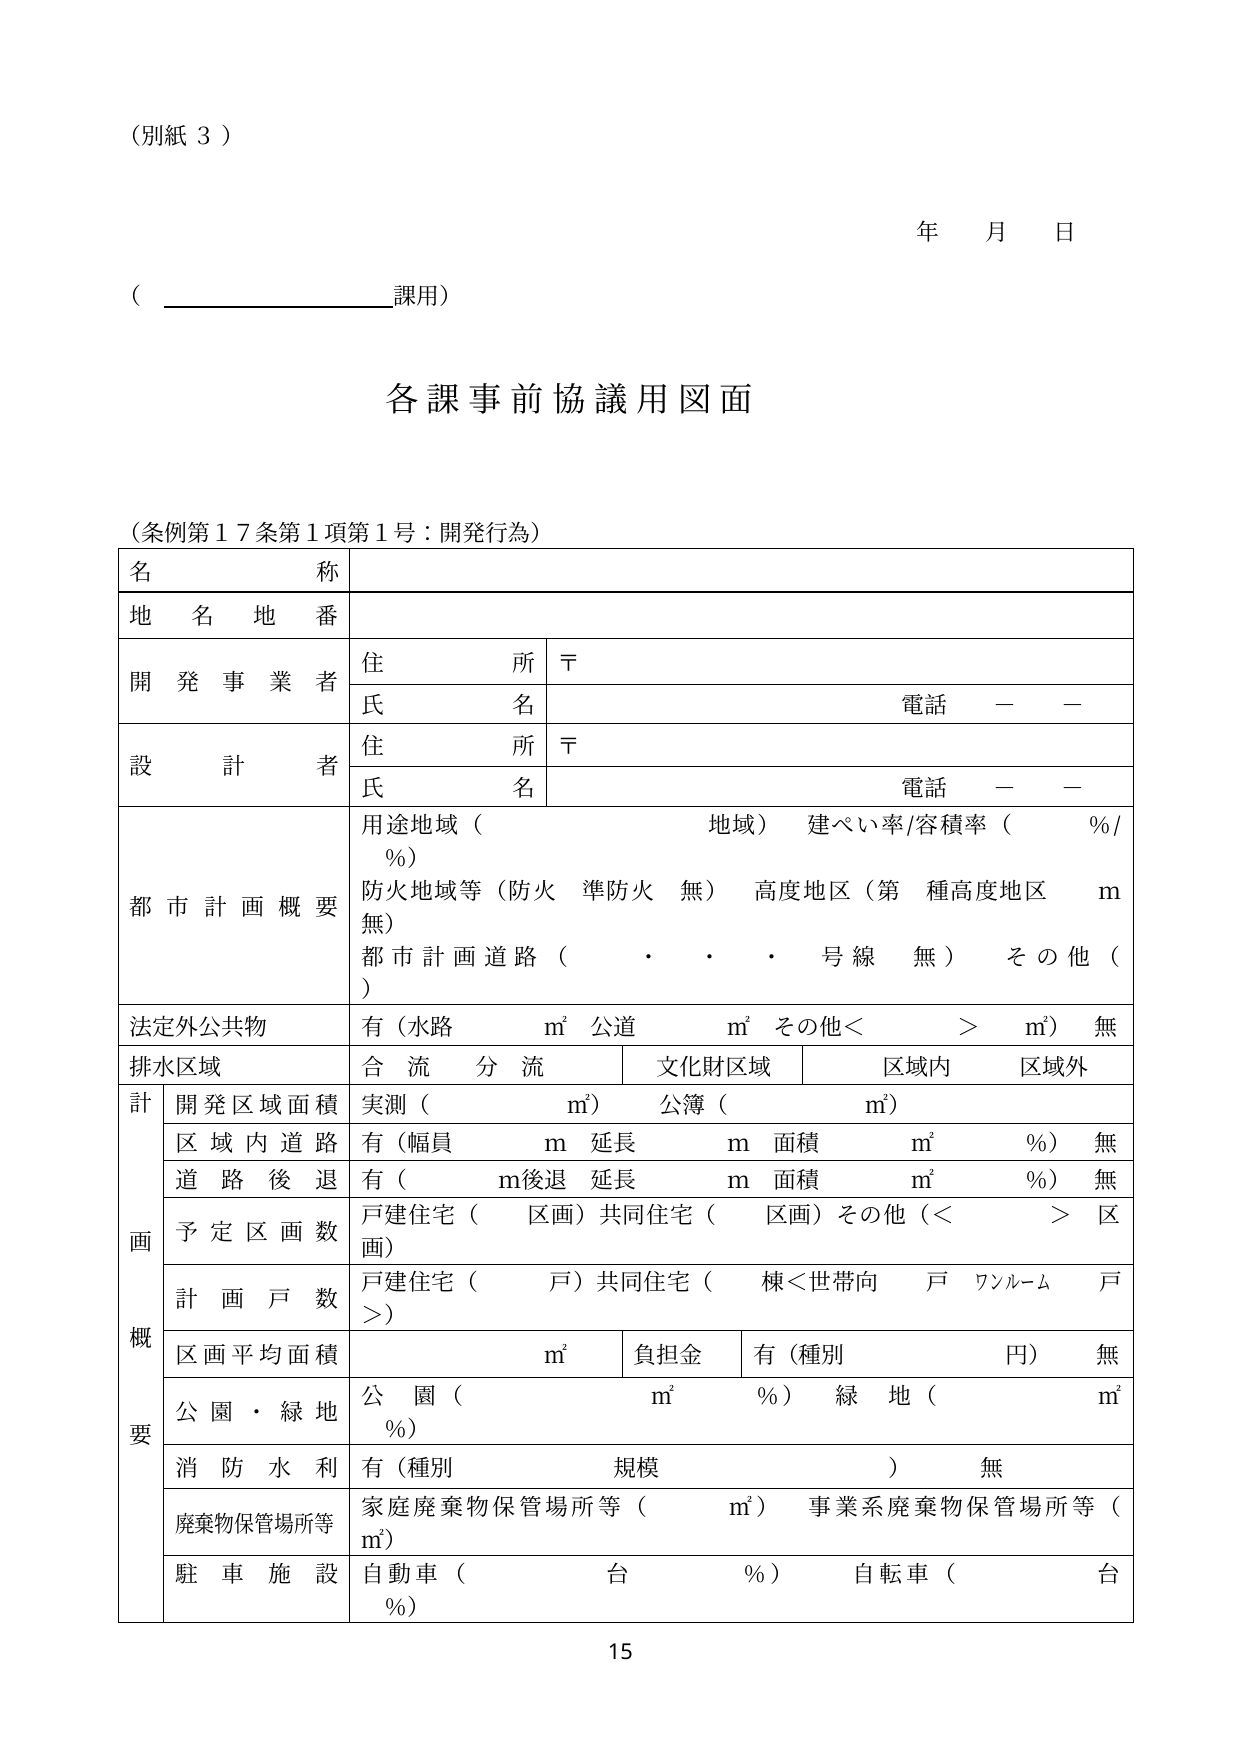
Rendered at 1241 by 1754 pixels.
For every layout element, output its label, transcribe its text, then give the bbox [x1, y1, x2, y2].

table_cell 計画戸数 [164, 1265, 349, 1330]
table_cell 電話 － － [547, 685, 1133, 723]
table_cell 氏 名 [350, 685, 546, 723]
table_cell [350, 593, 1133, 637]
text （ 課用） [118, 278, 1122, 311]
table_cell 自動車（ 台 ％） 自転車（ 台 ％） [350, 1556, 1133, 1622]
table_cell 戸建住宅（ 区画）共同住宅（ 区画）その他（＜ ＞ 区画） [350, 1198, 1133, 1263]
table_cell 有（種別 規模 ） 無 [350, 1445, 1133, 1488]
table_cell 有（種別 円） 無 [742, 1331, 1133, 1377]
table_cell 戸建住宅（ 戸）共同住宅（ 棟＜世帯向 戸 ワンルーム 戸＞） [350, 1265, 1133, 1330]
table_cell 予定区画数 [164, 1198, 349, 1263]
table_cell 開発事業者 [119, 639, 349, 723]
table_cell 有（水路 ㎡ 公道 ㎡ その他＜ ＞ ㎡） 無 [350, 1005, 1133, 1045]
table_cell 法定外公共物 [119, 1005, 349, 1045]
table_cell 区画平均面積 [164, 1331, 349, 1377]
table_cell 開発区域面積 [164, 1085, 349, 1123]
text 各 課 事 前 協 議 用 図 面 [118, 373, 1122, 421]
table_cell 計 画 概 要 [119, 1085, 163, 1622]
table_cell 住 所 [350, 639, 546, 684]
table_cell 実測（ ㎡） 公簿（ ㎡） [350, 1085, 1133, 1123]
table_cell 〒 [547, 724, 1133, 766]
table_cell 廃棄物保管場所等 [164, 1489, 349, 1555]
table_cell 区域内 区域外 [803, 1046, 1133, 1084]
table_cell 道路後退 [164, 1161, 349, 1197]
table_cell 文化財区域 [623, 1046, 802, 1084]
table_cell 有（幅員 ｍ 延長 ｍ 面積 ㎡ ％） 無 [350, 1124, 1133, 1160]
table_cell 地名地番 [119, 593, 349, 637]
text 年 月 日 [118, 213, 1076, 246]
table_header [350, 549, 1133, 591]
table_cell 有（ ｍ後退 延長 ｍ 面積 ㎡ ％） 無 [350, 1161, 1133, 1197]
text （別紙 ３ ） [118, 118, 1122, 151]
table_cell 住 所 [350, 724, 546, 766]
table_cell 負担金 [623, 1331, 741, 1377]
table_cell 氏 名 [350, 767, 546, 806]
table_cell 合 流 分 流 [350, 1046, 622, 1084]
table_cell 駐車施設 [164, 1556, 349, 1622]
table_cell 都市計画概要 [119, 807, 349, 1004]
text （条例第１７条第１項第１号：開発行為） [118, 515, 1122, 548]
table_cell 〒 [547, 639, 1133, 684]
table_cell 消防水利 [164, 1445, 349, 1488]
table_cell 区域内道路 [164, 1124, 349, 1160]
table_cell 公 園（ ㎡ ％） 緑 地（ ㎡ ％） [350, 1378, 1133, 1444]
table_cell 家庭廃棄物保管場所等（ ㎡） 事業系廃棄物保管場所等（ ㎡） [350, 1489, 1133, 1555]
table_cell 電話 － － [547, 767, 1133, 806]
table_cell 設計者 [119, 724, 349, 806]
table_header 名称 [119, 549, 349, 591]
table_cell 公園・緑地 [164, 1378, 349, 1444]
table_cell 用途地域（ 地域） 建ぺい率/容積率（ ％/ ％） 防火地域等（防火 準防火 無） 高度地区（第 種高度地区 ｍ 無） 都市計画道路（ ・ ・ ・ 号線 無） その他（ ） [350, 807, 1133, 1004]
table_cell 排水区域 [119, 1046, 349, 1084]
table_cell ㎡ [350, 1331, 622, 1377]
